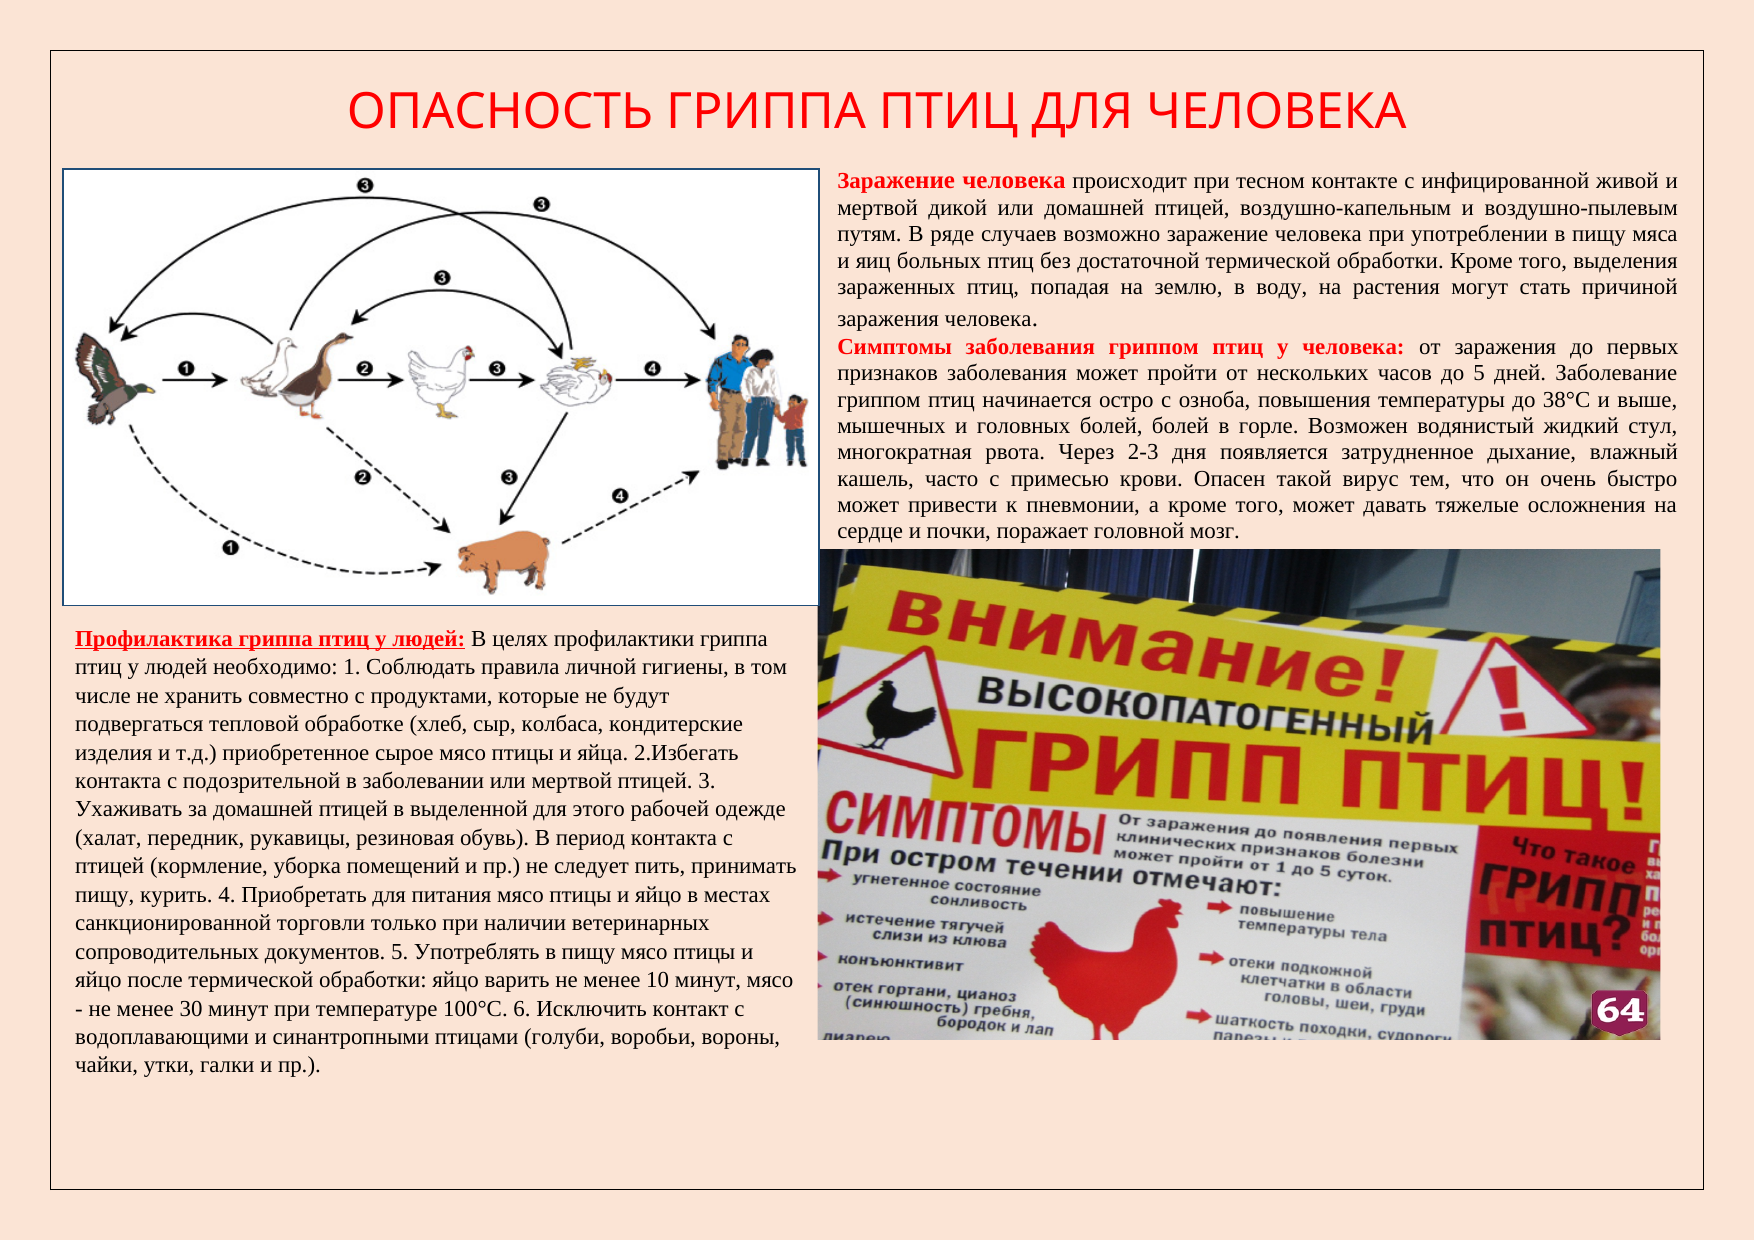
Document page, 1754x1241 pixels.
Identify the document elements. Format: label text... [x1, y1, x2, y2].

text Заражение человека происходит при тесном контакте с инфицированной живой и мертвой дикой или домашней птицей, воздушно-капельным и воздушно-пылевым путям. В ряде случаев возможно заражение человека при употреблении в пищу мяса и яиц больных птиц без достаточной термической обработки. Кроме того, выделения зараженных птиц, попадая на землю, в воду, на растения могут стать причиной заражения человека. [75, 165, 1679, 333]
text ОПАСНОСТЬ ГРИППА ПТИЦ ДЛЯ ЧЕЛОВЕКА [75, 75, 1679, 143]
picture [64, 170, 818, 605]
picture [817, 549, 1661, 1040]
text Симптомы заболевания гриппом птиц у человека: от заражения до первых признаков заболевания может пройти от нескольких часов до 5 дней. Заболевание гриппом птиц начинается остро с озноба, повышения температуры до 38°С и выше, мышечных и головных болей, болей в горле. Возможен водянистый жидкий стул, многократная рвота. Через 2-3 дня появляется затрудненное дыхание, влажный кашель, часто с примесью крови. Опасен такой вирус тем, что он очень быстро может привести к пневмонии, а кроме того, может давать тяжелые осложнения на сердце и почки, поражает головной мозг. [820, 333, 1679, 544]
